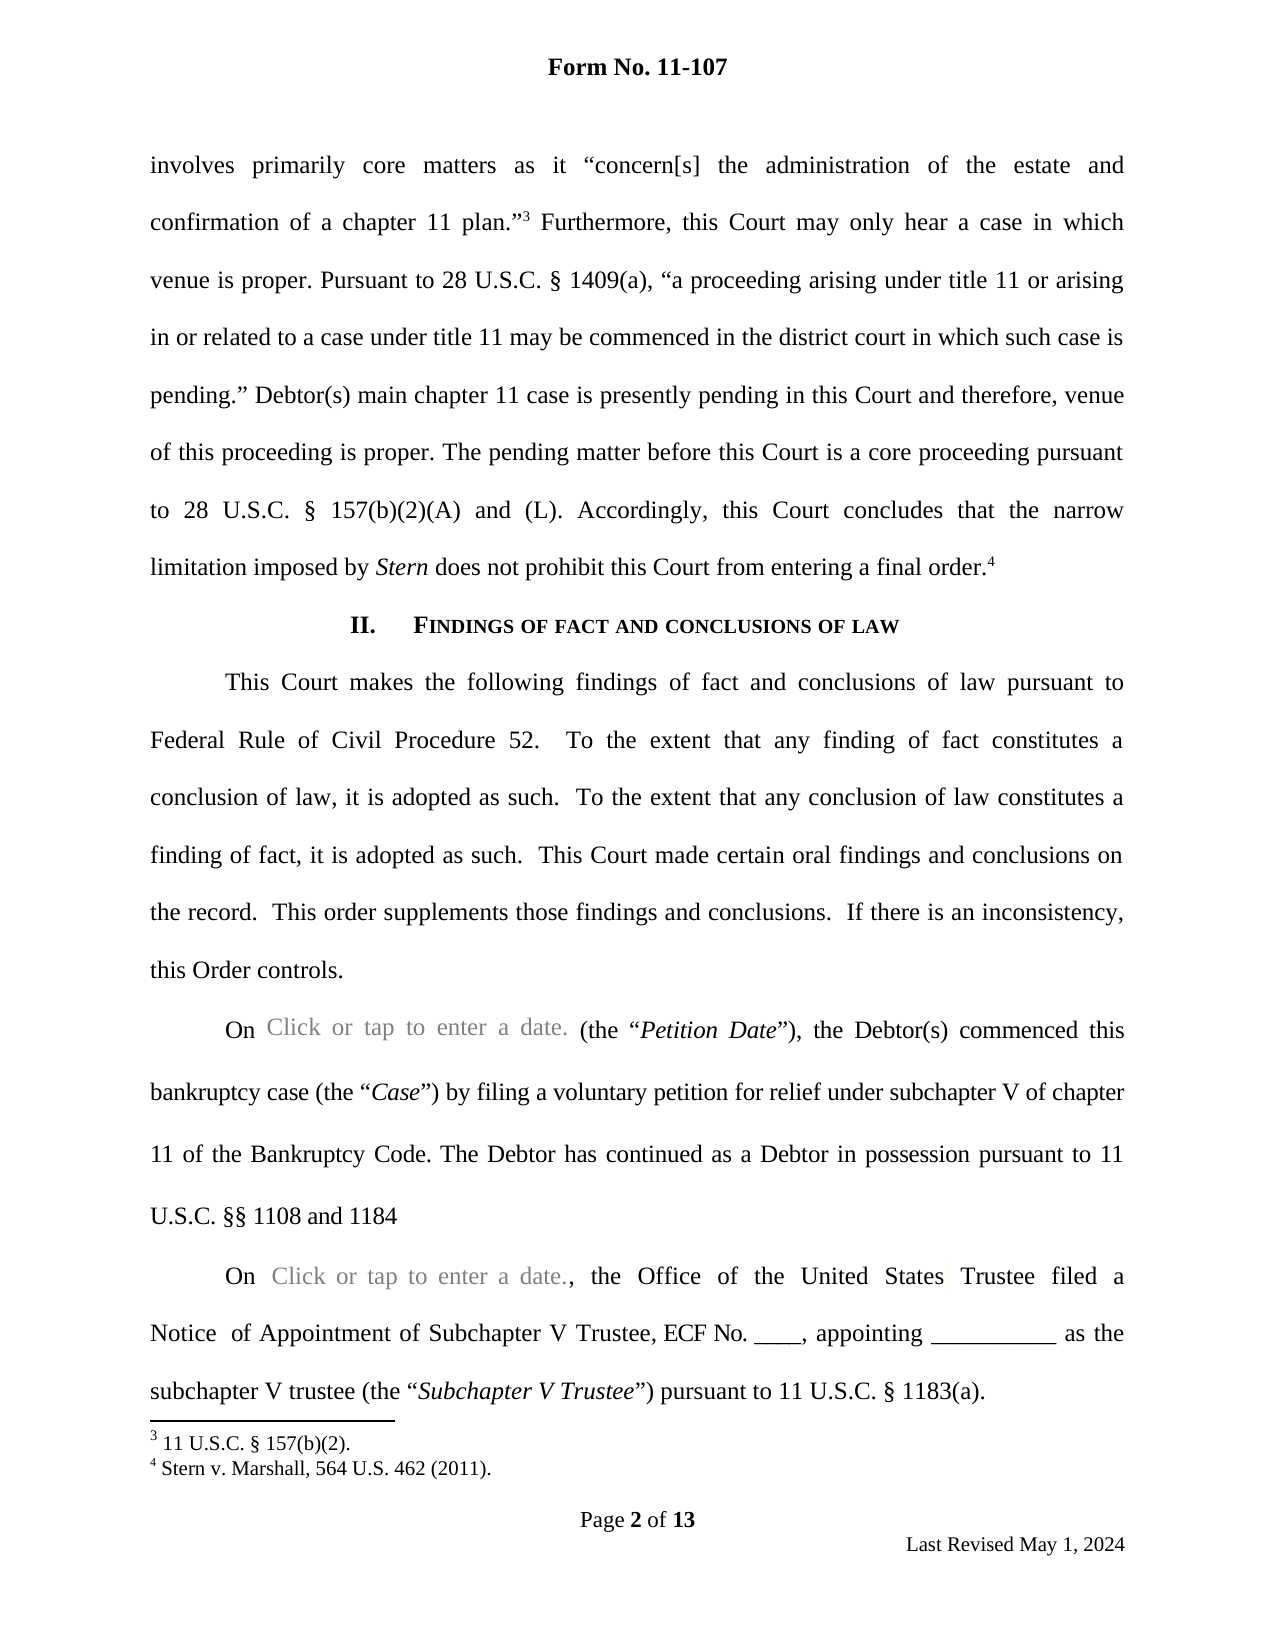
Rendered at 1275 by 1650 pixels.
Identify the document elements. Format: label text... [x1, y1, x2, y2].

text On (the “Petition Date”), the Debtor(s) commenced this bankruptcy case (the “Case”) by filing a voluntary petition for relief under subchapter V of chapter 11 of the Bankruptcy Code. The Debtor has continued as a Debtor in possession pursuant to 11 U.S.C. §§ 1108 and 1184 [150, 1012, 1125, 1230]
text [150, 150, 1125, 581]
list Findings of fact and conclusions of law [150, 610, 1125, 639]
text On , the Office of the United States Trustee filed a Notice of Appointment of Subchapter V Trustee, ECF No. ____, appointing __________ as the subchapter V trustee (the “Subchapter V Trustee”) pursuant to 11 U.S.C. § 1183(a). [150, 1261, 1125, 1404]
text This Court makes the following findings of fact and conclusions of law pursuant to Federal Rule of Civil Procedure 52. To the extent that any finding of fact constitutes a conclusion of law, it is adopted as such. To the extent that any conclusion of law constitutes a finding of fact, it is adopted as such. This Court made certain oral findings and conclusions on the record. This order supplements those findings and conclusions. If there is an inconsistency, this Order controls. [150, 667, 1125, 984]
